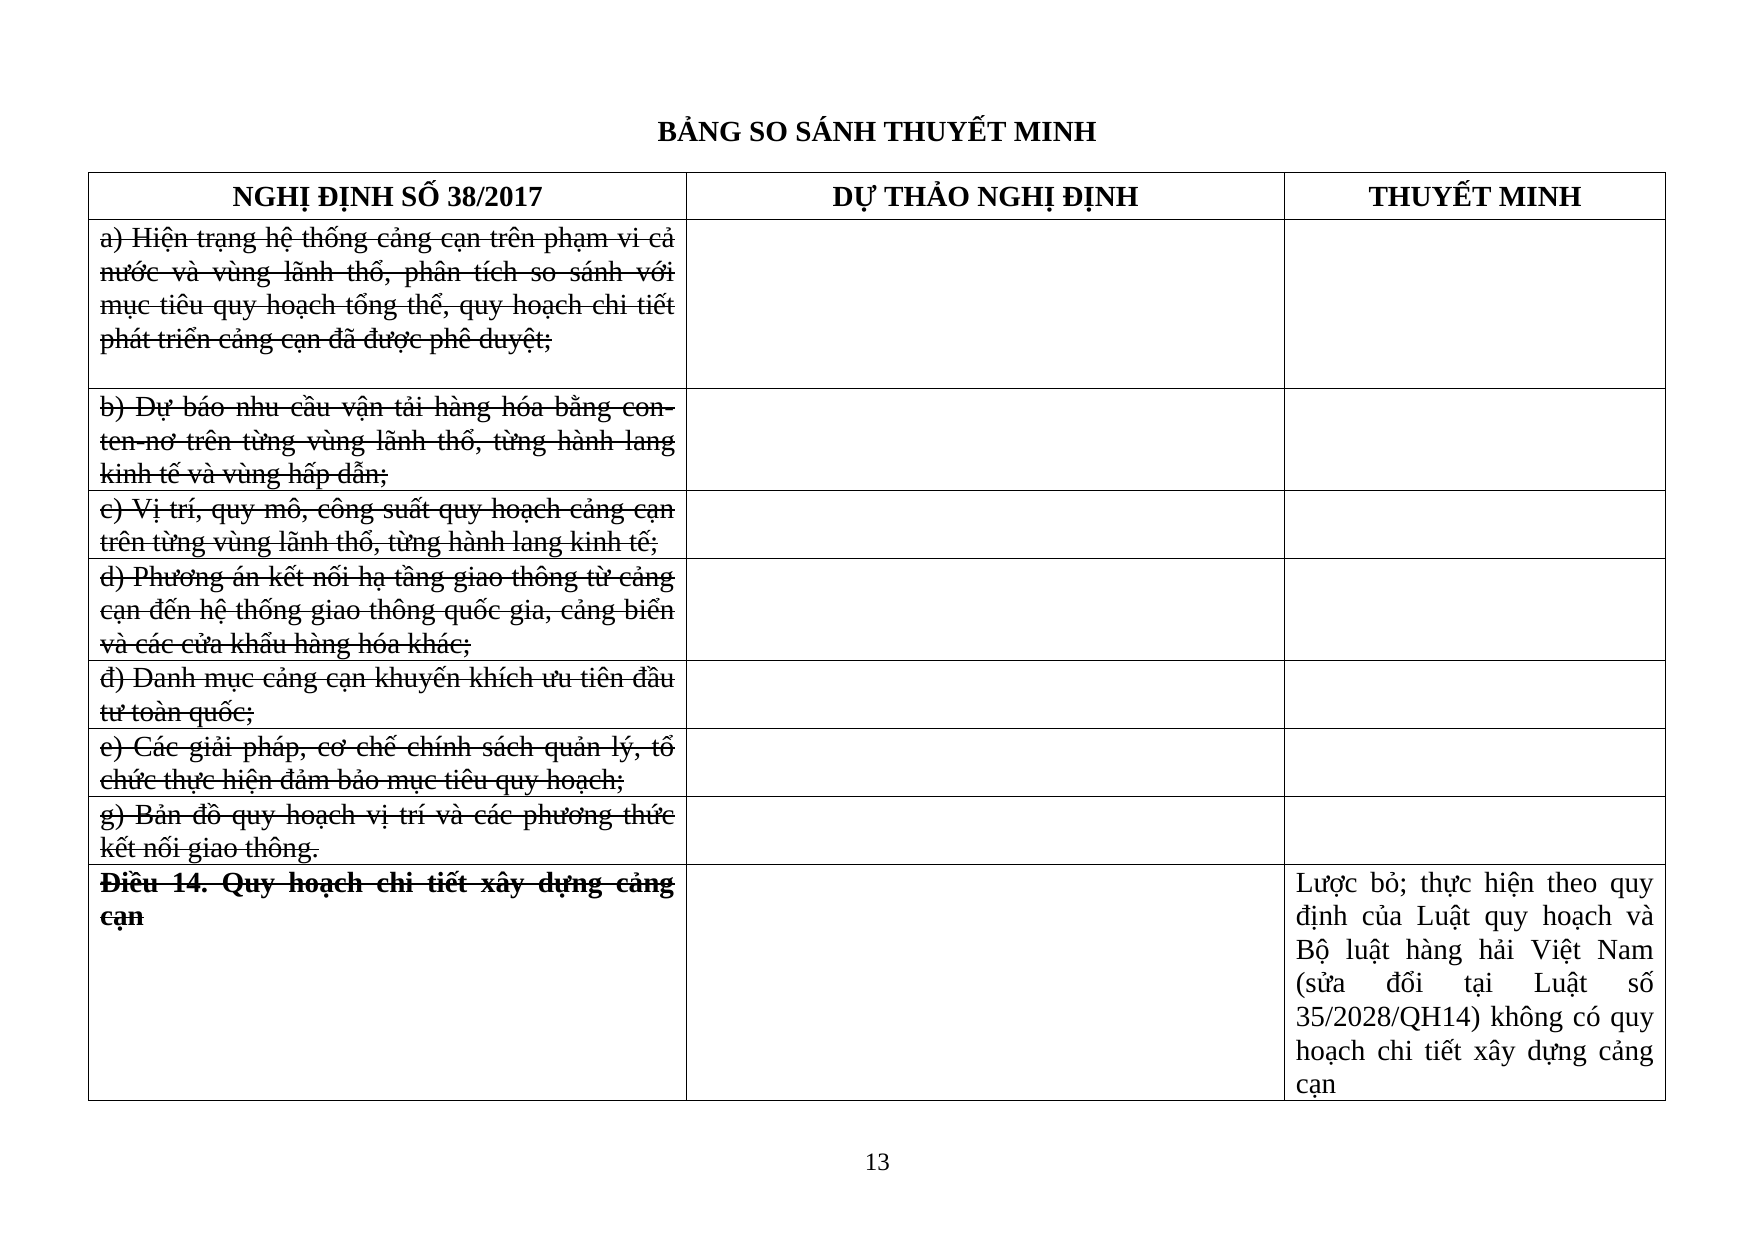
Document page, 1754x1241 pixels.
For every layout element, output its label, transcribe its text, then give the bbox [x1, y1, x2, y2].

table_cell g) Bản đồ quy hoạch vị trí và các phương thức kết nối giao thông. [89, 797, 686, 864]
table_cell [687, 865, 1284, 1100]
table_cell [1285, 220, 1665, 388]
table_cell THUYẾT MINH [1285, 173, 1665, 219]
table_cell [687, 797, 1284, 864]
table_cell Lược bỏ; thực hiện theo quy định của Luật quy hoạch và Bộ luật hàng hải Việt Nam (sửa đổi tại Luật số 35/2028/QH14) không có quy hoạch chi tiết xây dựng cảng cạn [1285, 865, 1665, 1100]
table_cell [1285, 729, 1665, 796]
table_cell [1285, 559, 1665, 659]
table_cell [687, 220, 1284, 388]
table_cell [687, 661, 1284, 728]
table_cell Điều 14. Quy hoạch chi tiết xây dựng cảng cạn [89, 865, 686, 1100]
table_cell DỰ THẢO NGHỊ ĐỊNH [687, 173, 1284, 219]
table_cell b) Dự báo nhu cầu vận tải hàng hóa bằng con-ten-nơ trên từng vùng lãnh thổ, từng hành lang kinh tế và vùng hấp dẫn; [89, 389, 686, 490]
table_cell a) Hiện trạng hệ thống cảng cạn trên phạm vi cả nước và vùng lãnh thổ, phân tích so sánh với mục tiêu quy hoạch tổng thể, quy hoạch chi tiết phát triển cảng cạn đã được phê duyệt; [89, 220, 686, 388]
table_cell đ) Danh mục cảng cạn khuyến khích ưu tiên đầu tư toàn quốc; [89, 661, 686, 728]
table_cell [1285, 797, 1665, 864]
table_cell [1285, 389, 1665, 490]
table_header BẢNG SO SÁNH THUYẾT MINH [89, 89, 1665, 172]
table_cell e) Các giải pháp, cơ chế chính sách quản lý, tổ chức thực hiện đảm bảo mục tiêu quy hoạch; [89, 729, 686, 796]
table_cell [687, 729, 1284, 796]
table_cell c) Vị trí, quy mô, công suất quy hoạch cảng cạn trên từng vùng lãnh thổ, từng hành lang kinh tế; [89, 491, 686, 558]
table_cell [687, 559, 1284, 659]
table_cell NGHỊ ĐỊNH SỐ 38/2017 [89, 173, 686, 219]
table_cell [1285, 491, 1665, 558]
table_cell [1285, 661, 1665, 728]
table_cell [687, 389, 1284, 490]
table_cell [687, 491, 1284, 558]
table_cell d) Phương án kết nối hạ tầng giao thông từ cảng cạn đến hệ thống giao thông quốc gia, cảng biển và các cửa khẩu hàng hóa khác; [89, 559, 686, 659]
